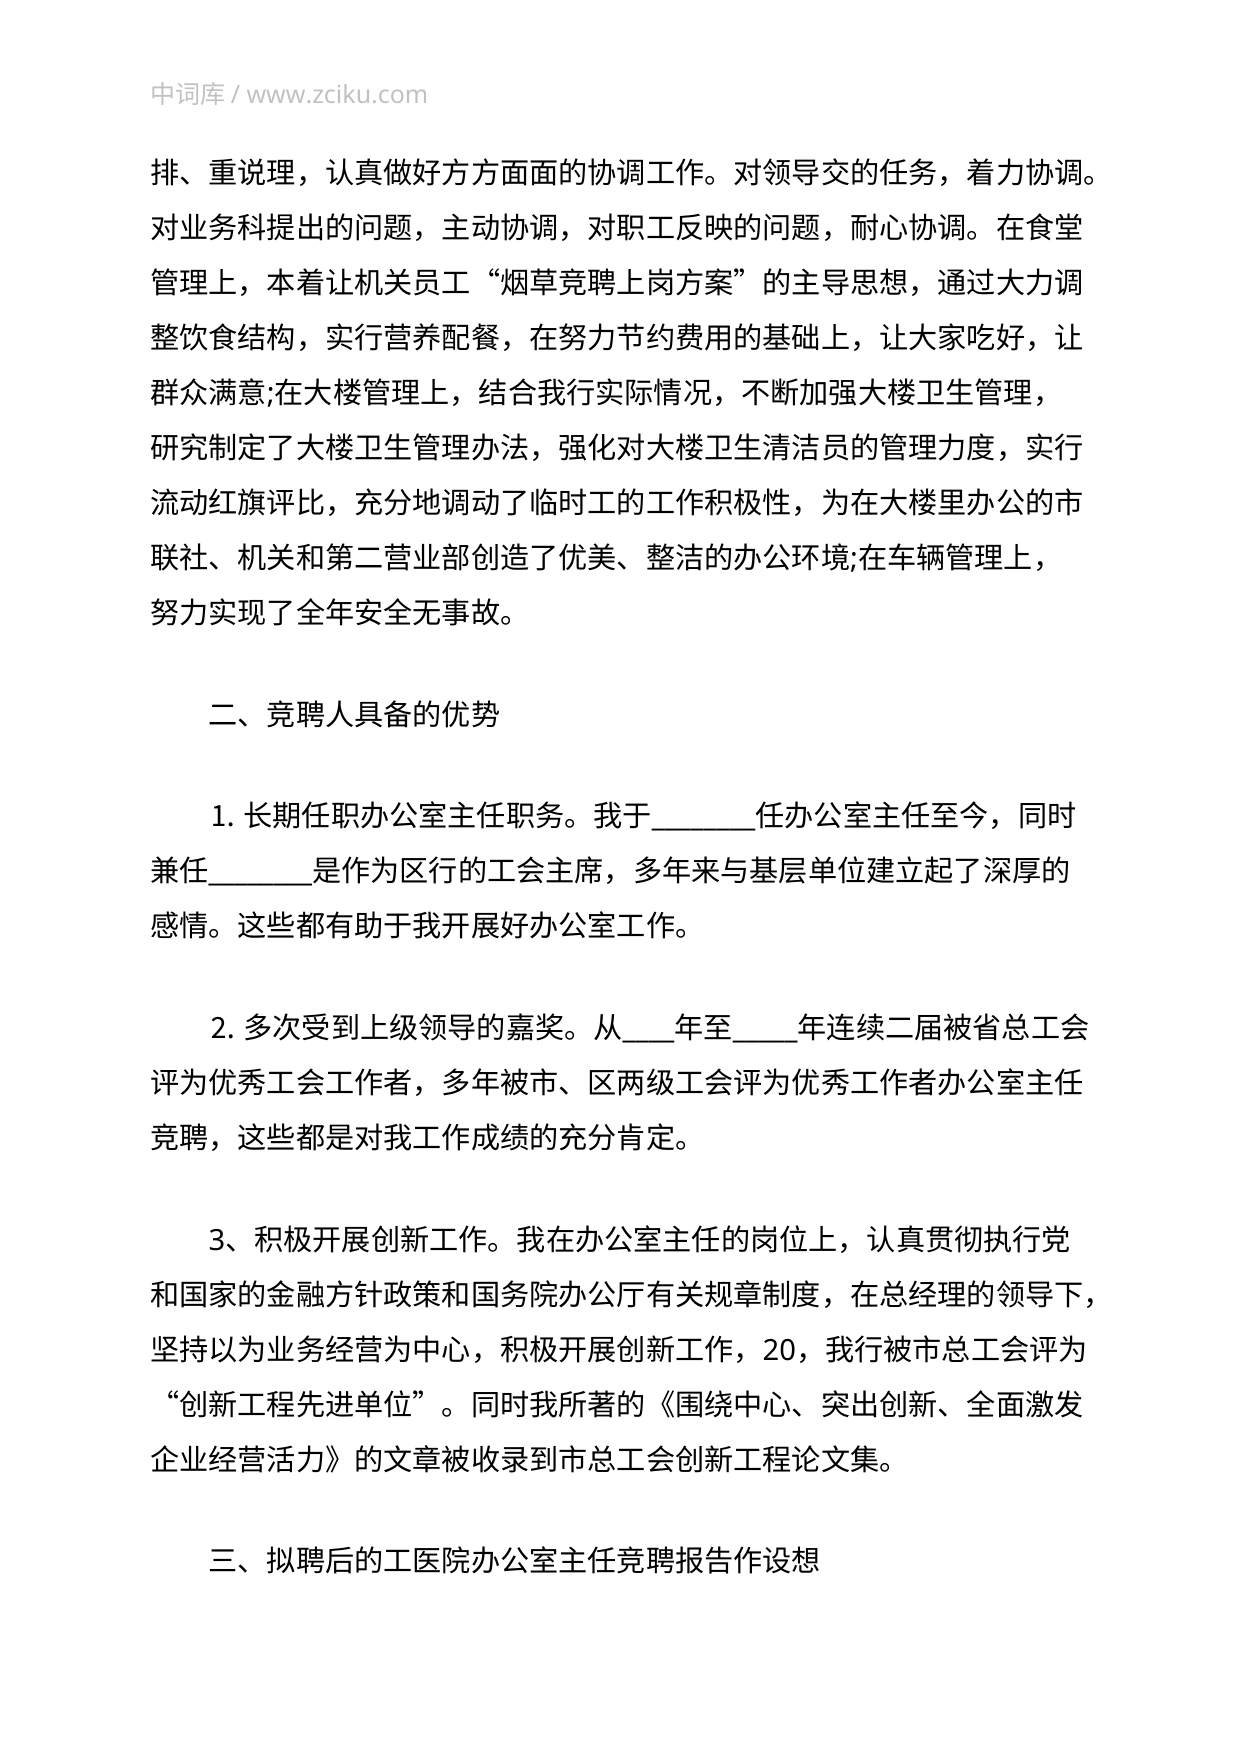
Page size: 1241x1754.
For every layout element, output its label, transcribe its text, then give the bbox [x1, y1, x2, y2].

text 二、竞聘人具备的优势 [150, 691, 1090, 733]
text 3、积极开展创新工作。我在办公室主任的岗位上，认真贯彻执行党和国家的金融方针政策和国务院办公厅有关规章制度，在总经理的领导下，坚持以为业务经营为中心，积极开展创新工作，20，我行被市总工会评为“创新工程先进单位”。同时我所著的《围绕中心、突出创新、全面激发企业经营活力》的文章被收录到市总工会创新工程论文集。 [150, 1216, 1090, 1478]
text ⒉多次受到上级领导的嘉奖。从____年至_____年连续二届被省总工会评为优秀工会工作者，多年被市、区两级工会评为优秀工作者办公室主任竞聘，这些都是对我工作成绩的充分肯定。 [150, 1005, 1090, 1157]
text 三、拟聘后的工医院办公室主任竞聘报告作设想 [150, 1538, 1090, 1580]
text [150, 150, 1090, 632]
text ⒈长期任职办公室主任职务。我于________任办公室主任至今，同时兼任________是作为区行的工会主席，多年来与基层单位建立起了深厚的感情。这些都有助于我开展好办公室工作。 [150, 793, 1090, 945]
